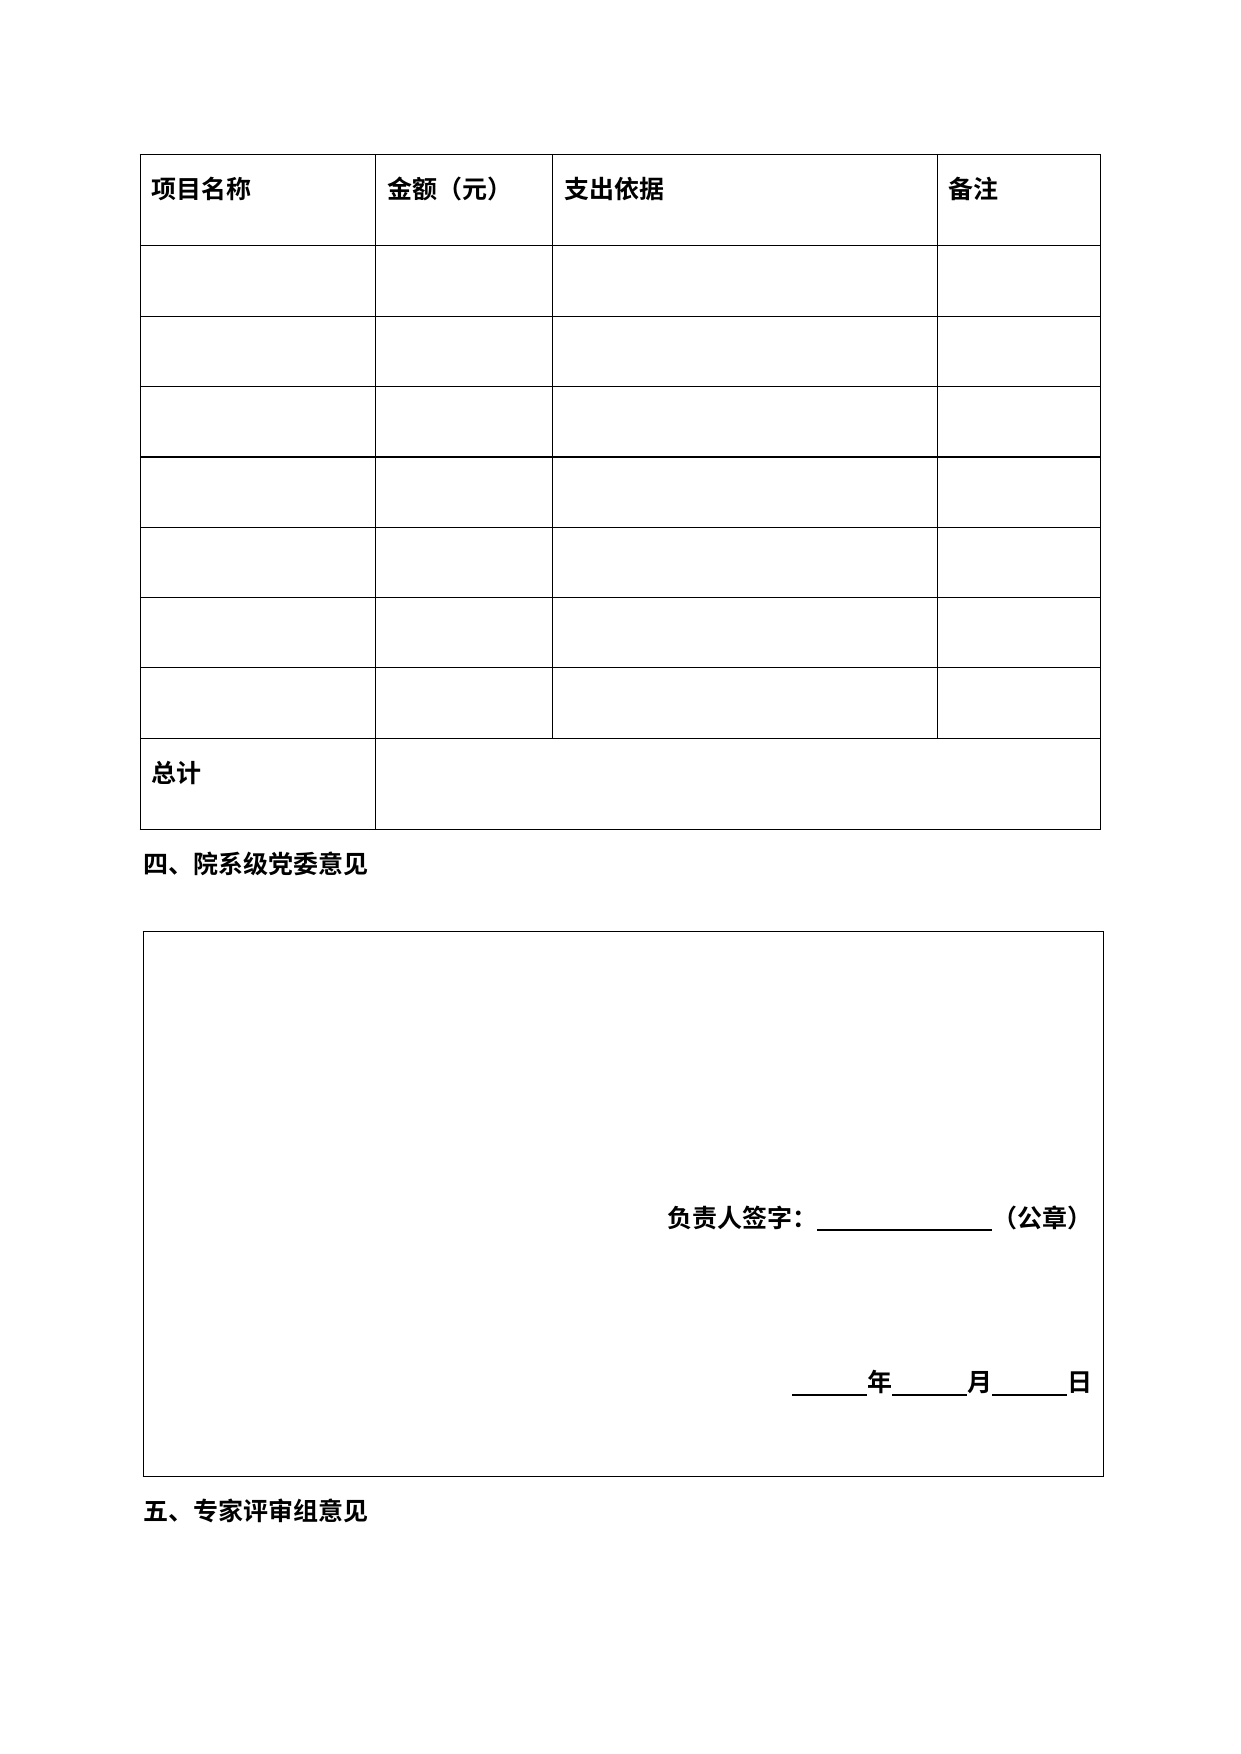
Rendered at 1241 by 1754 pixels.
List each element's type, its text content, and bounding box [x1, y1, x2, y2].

table_cell [938, 528, 1100, 597]
table_cell [376, 739, 1100, 829]
table_cell [141, 387, 375, 456]
table_cell [553, 598, 937, 667]
table_cell 总计 [141, 739, 375, 829]
table_cell [376, 387, 552, 456]
text 四、院系级党委意见 [143, 830, 1053, 895]
table_cell [141, 668, 375, 738]
table_cell 支出依据 [553, 155, 937, 245]
table_cell 备注 [938, 155, 1100, 245]
table_cell [141, 598, 375, 667]
table_cell [141, 246, 375, 316]
table_cell [553, 458, 937, 527]
text 五、专家评审组意见 [143, 1477, 1053, 1542]
table_cell [938, 317, 1100, 386]
table_cell [376, 317, 552, 386]
table_cell [141, 528, 375, 597]
table_cell 金额（元） [376, 155, 552, 245]
table_cell [376, 528, 552, 597]
table_cell [553, 317, 937, 386]
table_header 负责人签字： （公章） 年 月 日 [144, 932, 1103, 1476]
table_cell [141, 458, 375, 527]
table_cell 项目名称 [141, 155, 375, 245]
table_cell [376, 598, 552, 667]
table_cell [553, 246, 937, 316]
table_cell [938, 387, 1100, 456]
table_cell [141, 317, 375, 386]
table_cell [938, 458, 1100, 527]
table_cell [938, 598, 1100, 667]
table_cell [376, 458, 552, 527]
table_cell [553, 528, 937, 597]
table_cell [553, 387, 937, 456]
table_cell [376, 246, 552, 316]
table_cell [553, 668, 937, 738]
table_cell [376, 668, 552, 738]
table_cell [938, 668, 1100, 738]
table_cell [938, 246, 1100, 316]
